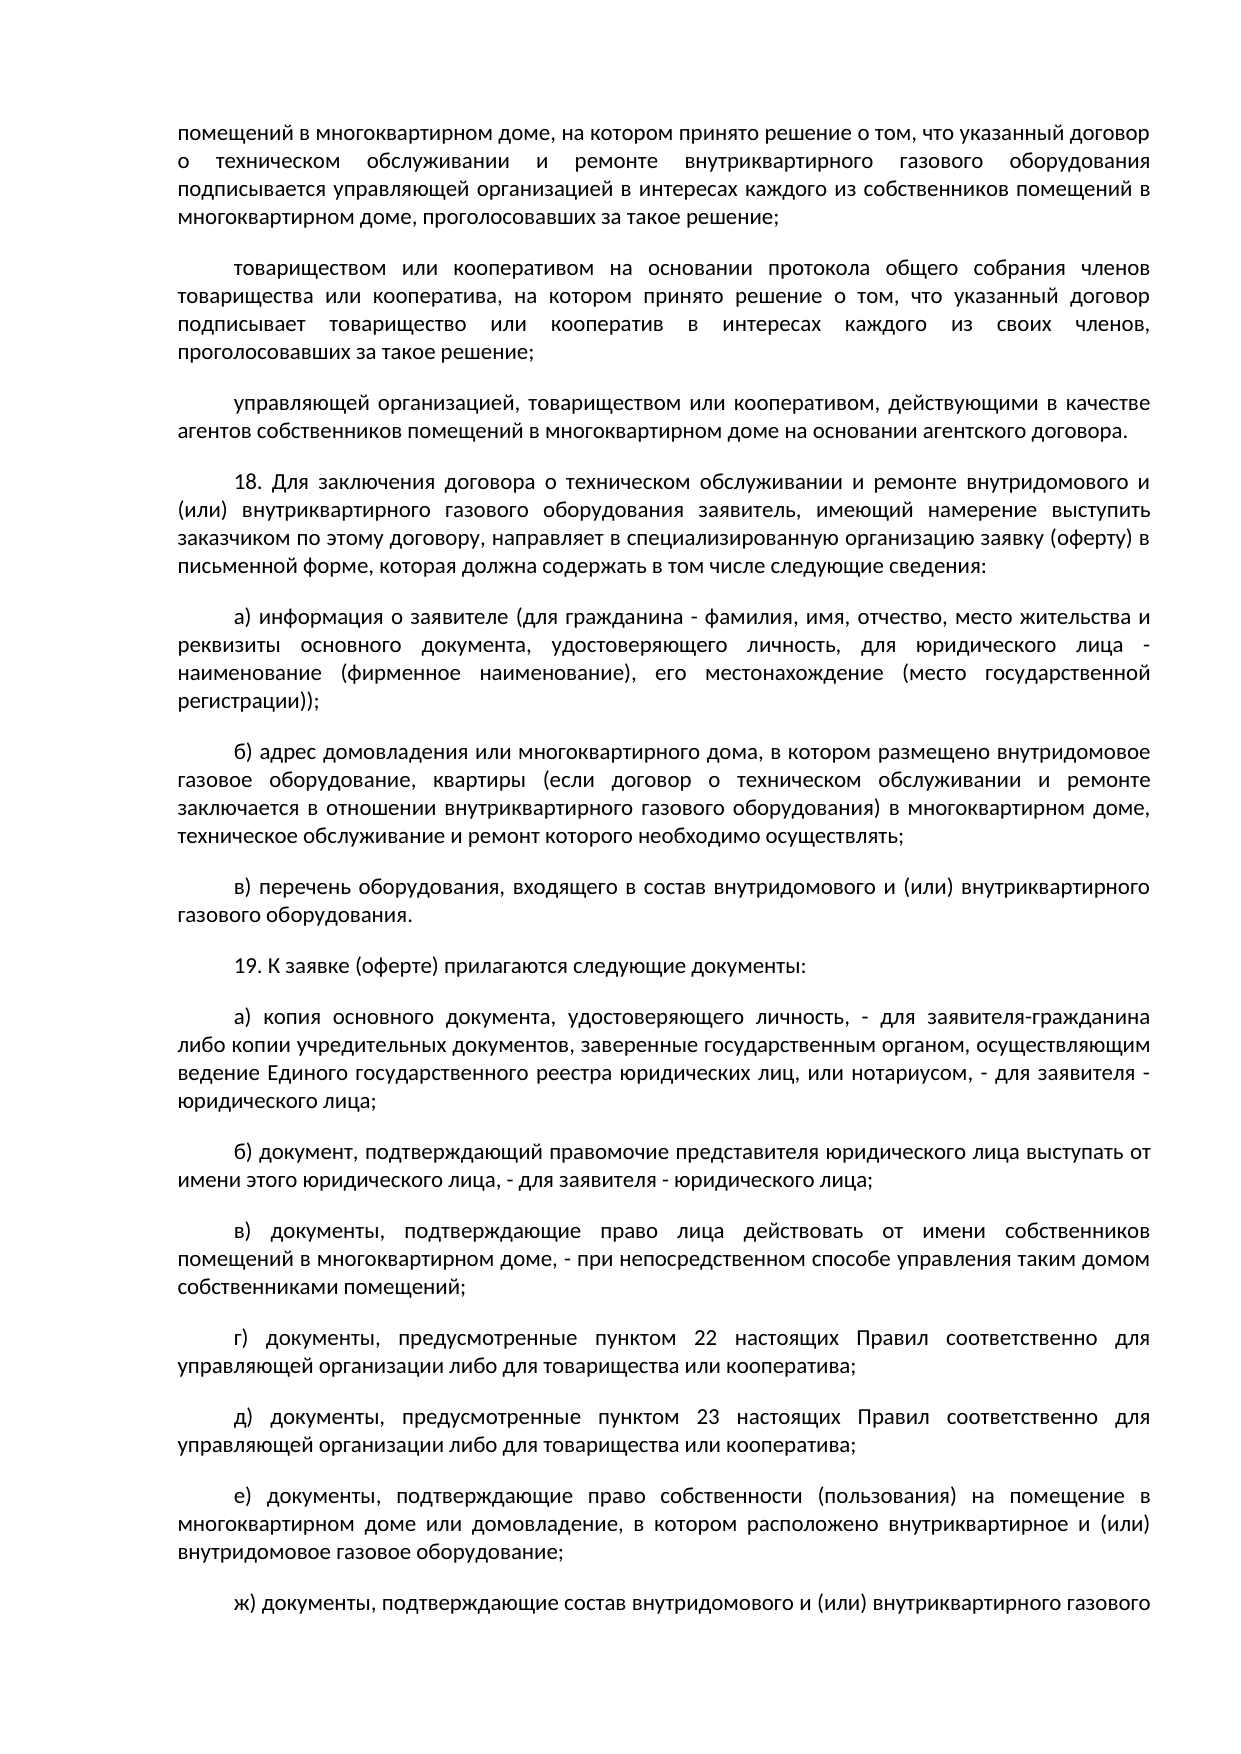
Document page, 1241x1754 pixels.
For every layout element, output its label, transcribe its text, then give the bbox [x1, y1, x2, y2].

text управляющей организацией, товариществом или кооперативом, действующими в качестве агентов собственников помещений в многоквартирном доме на основании агентского договора. [177, 388, 1152, 444]
text товариществом или кооперативом на основании протокола общего собрания членов товарищества или кооператива, на котором принято решение о том, что указанный договор подписывает товарищество или кооператив в интересах каждого из своих членов, проголосовавших за такое решение; [177, 253, 1152, 365]
text в) перечень оборудования, входящего в состав внутридомового и (или) внутриквартирного газового оборудования. [177, 872, 1152, 928]
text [177, 1588, 1152, 1616]
text 19. К заявке (оферте) прилагаются следующие документы: [177, 951, 1152, 979]
text 18. Для заключения договора о техническом обслуживании и ремонте внутридомового и (или) внутриквартирного газового оборудования заявитель, имеющий намерение выступить заказчиком по этому договору, направляет в специализированную организацию заявку (оферту) в письменной форме, которая должна содержать в том числе следующие сведения: [177, 467, 1152, 579]
text б) адрес домовладения или многоквартирного дома, в котором размещено внутридомовое газовое оборудование, квартиры (если договор о техническом обслуживании и ремонте заключается в отношении внутриквартирного газового оборудования) в многоквартирном доме, техническое обслуживание и ремонт которого необходимо осуществлять; [177, 737, 1152, 849]
text д) документы, предусмотренные пунктом 23 настоящих Правил соответственно для управляющей организации либо для товарищества или кооператива; [177, 1402, 1152, 1458]
text е) документы, подтверждающие право собственности (пользования) на помещение в многоквартирном доме или домовладение, в котором расположено внутриквартирное и (или) внутридомовое газовое оборудование; [177, 1481, 1152, 1565]
text б) документ, подтверждающий правомочие представителя юридического лица выступать от имени этого юридического лица, - для заявителя - юридического лица; [177, 1137, 1152, 1193]
text г) документы, предусмотренные пунктом 22 настоящих Правил соответственно для управляющей организации либо для товарищества или кооператива; [177, 1323, 1152, 1379]
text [177, 118, 1152, 230]
text в) документы, подтверждающие право лица действовать от имени собственников помещений в многоквартирном доме, - при непосредственном способе управления таким домом собственниками помещений; [177, 1216, 1152, 1300]
text а) копия основного документа, удостоверяющего личность, - для заявителя-гражданина либо копии учредительных документов, заверенные государственным органом, осуществляющим ведение Единого государственного реестра юридических лиц, или нотариусом, - для заявителя - юридического лица; [177, 1002, 1152, 1114]
text а) информация о заявителе (для гражданина - фамилия, имя, отчество, место жительства и реквизиты основного документа, удостоверяющего личность, для юридического лица - наименование (фирменное наименование), его местонахождение (место государственной регистрации)); [177, 602, 1152, 714]
